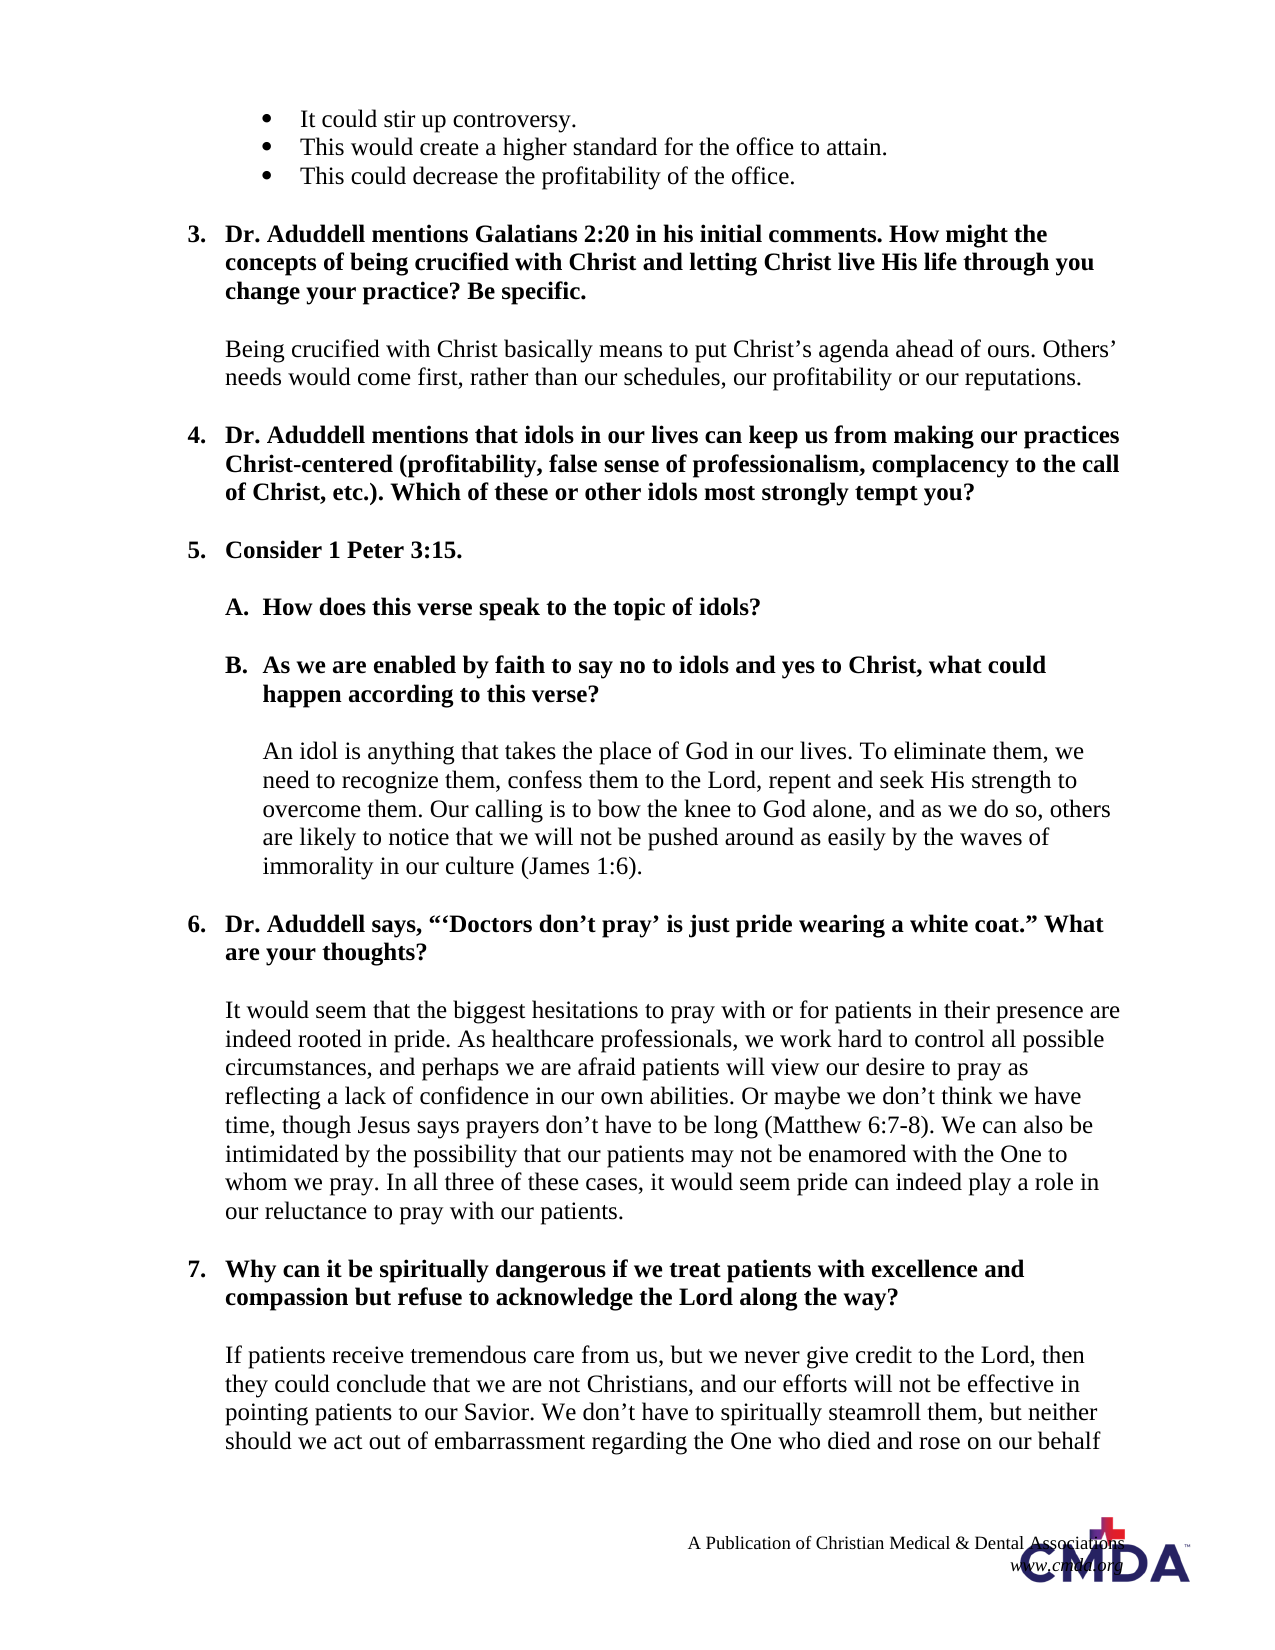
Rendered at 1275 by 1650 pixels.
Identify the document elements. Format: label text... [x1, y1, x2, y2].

text Being crucified with Christ basically means to put Christ’s agenda ahead of ours. Others’ needs would come first, rather than our schedules, our profitability or our reputations. [225, 334, 1125, 391]
list Dr. Aduddell mentions that idols in our lives can keep us from making our practices Christ-centered (profitability, false sense of professionalism, complacency to the call of Christ, etc.). Which of these or other idols most strongly tempt you? [187, 420, 1125, 506]
list Dr. Aduddell mentions Galatians 2:20 in his initial comments. How might the concepts of being crucified with Christ and letting Christ live His life through you change your practice? Be specific. [187, 219, 1125, 305]
list How does this verse speak to the topic of idols? [225, 592, 1125, 621]
list This would create a higher standard for the office to attain. [262, 132, 1125, 161]
text It would seem that the biggest hesitations to pray with or for patients in their presence are indeed rooted in pride. As healthcare professionals, we work hard to control all possible circumstances, and perhaps we are afraid patients will view our desire to pray as reflecting a lack of confidence in our own abilities. Or maybe we don’t think we have time, though Jesus says prayers don’t have to be long (Matthew 6:7-8). We can also be intimidated by the possibility that our patients may not be enamored with the One to whom we pray. In all three of these cases, it would seem pride can indeed play a role in our reluctance to pray with our patients. [225, 995, 1125, 1225]
list Dr. Aduddell says, “‘Doctors don’t pray’ is just pride wearing a white coat.” What are your thoughts? [187, 909, 1125, 966]
list It could stir up controversy. [262, 104, 1125, 132]
picture [1018, 1517, 1194, 1593]
list Why can it be spiritually dangerous if we treat patients with excellence and compassion but refuse to acknowledge the Lord along the way? [187, 1254, 1125, 1311]
list This could decrease the profitability of the office. [262, 161, 1125, 190]
text An idol is anything that takes the place of God in our lives. To eliminate them, we need to recognize them, confess them to the Lord, repent and seek His strength to overcome them. Our calling is to bow the knee to God alone, and as we do so, others are likely to notice that we will not be pushed around as easily by the waves of immorality in our culture (James 1:6). [262, 736, 1125, 880]
list As we are enabled by faith to say no to idols and yes to Christ, what could happen according to this verse? [225, 650, 1125, 707]
list Consider 1 Peter 3:15. [187, 535, 1125, 564]
